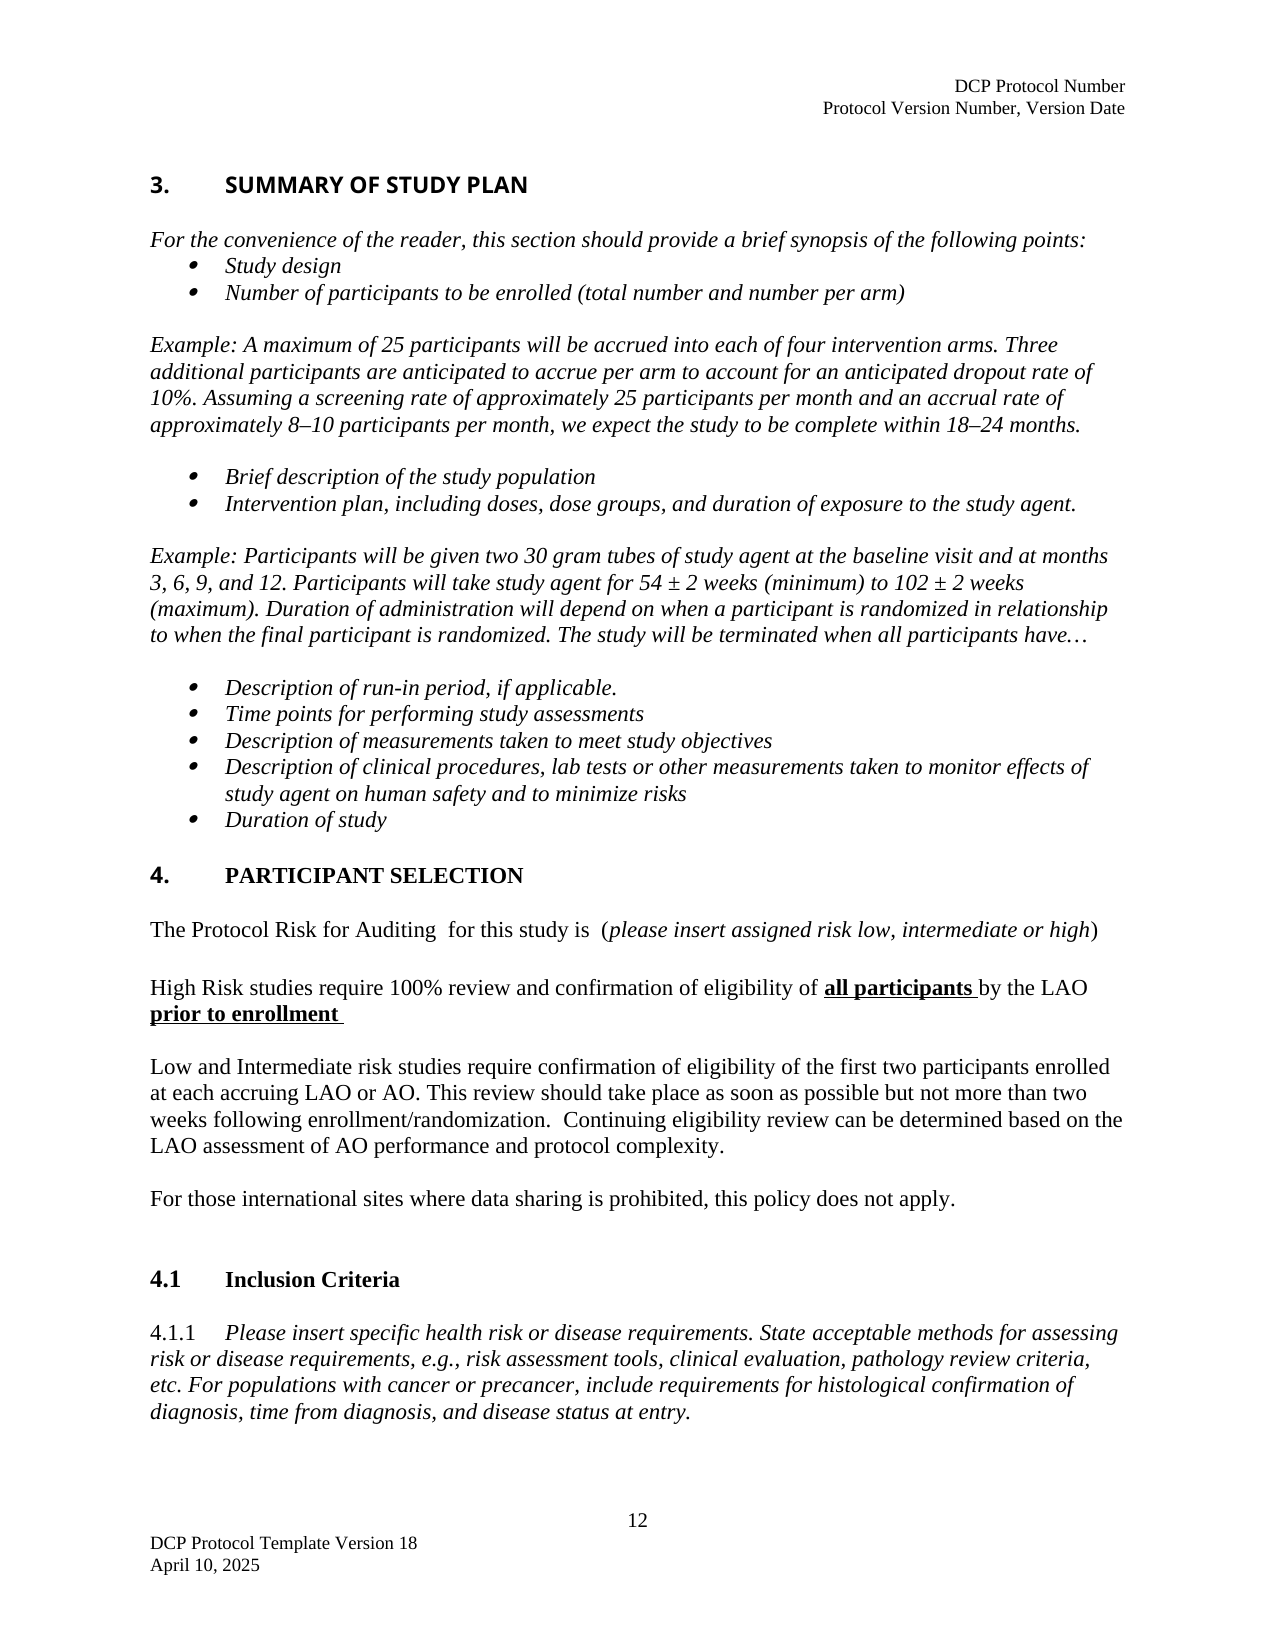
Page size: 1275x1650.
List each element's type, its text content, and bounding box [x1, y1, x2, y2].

text Example: Participants will be given two 30 gram tubes of study agent at the baseline visit and at months 3, 6, 9, and 12. Participants will take study agent for 54 ± 2 weeks (minimum) to 102 ± 2 weeks (maximum). Duration of administration will depend on when a participant is randomized in relationship to when the final participant is randomized. The study will be terminated when all participants have… [150, 542, 1125, 648]
list Brief description of the study population [187, 463, 1125, 490]
text Low and Intermediate risk studies require confirmation of eligibility of the first two participants enrolled at each accruing LAO or AO. This review should take place as soon as possible but not more than two weeks following enrollment/randomization. Continuing eligibility review can be determined based on the LAO assessment of AO performance and protocol complexity. [150, 1053, 1125, 1158]
text High Risk studies require 100% review and confirmation of eligibility of all participants by the LAO prior to enrollment [150, 974, 1125, 1027]
list Duration of study [187, 806, 1125, 832]
subtitle 4.1 Inclusion Criteria [150, 1264, 1125, 1292]
subtitle 4. Participant SELECTION [150, 859, 1125, 890]
list Description of measurements taken to meet study objectives [187, 727, 1125, 753]
list Study design [187, 252, 1125, 279]
list Intervention plan, including doses, dose groups, and duration of exposure to the study agent. [187, 490, 1125, 516]
text 4.1.1 Please insert specific health risk or disease requirements. State acceptable methods for assessing risk or disease requirements, e.g., risk assessment tools, clinical evaluation, pathology review criteria, etc. For populations with cancer or precancer, include requirements for histological confirmation of diagnosis, time from diagnosis, and disease status at entry. [150, 1319, 1125, 1424]
text Example: A maximum of 25 participants will be accrued into each of four intervention arms. Three additional participants are anticipated to accrue per arm to account for an anticipated dropout rate of 10%. Assuming a screening rate of approximately 25 participants per month and an accrual rate of approximately 8–10 participants per month, we expect the study to be complete within 18–24 months. [150, 332, 1125, 437]
text For those international sites where data sharing is prohibited, this policy does not apply. [150, 1185, 1125, 1211]
subtitle 3. SUMMARY OF STUDY PLAN [150, 168, 1125, 200]
text For the convenience of the reader, this section should provide a brief synopsis of the following points: [150, 226, 1125, 252]
list Description of run-in period, if applicable. [187, 674, 1125, 701]
text The Protocol Risk for Auditing for this study is (please insert assigned risk low, intermediate or high) [150, 916, 1125, 943]
list Time points for performing study assessments [187, 701, 1125, 727]
list Number of participants to be enrolled (total number and number per arm) [187, 279, 1125, 305]
list Description of clinical procedures, lab tests or other measurements taken to monitor effects of study agent on human safety and to minimize risks [187, 753, 1125, 806]
